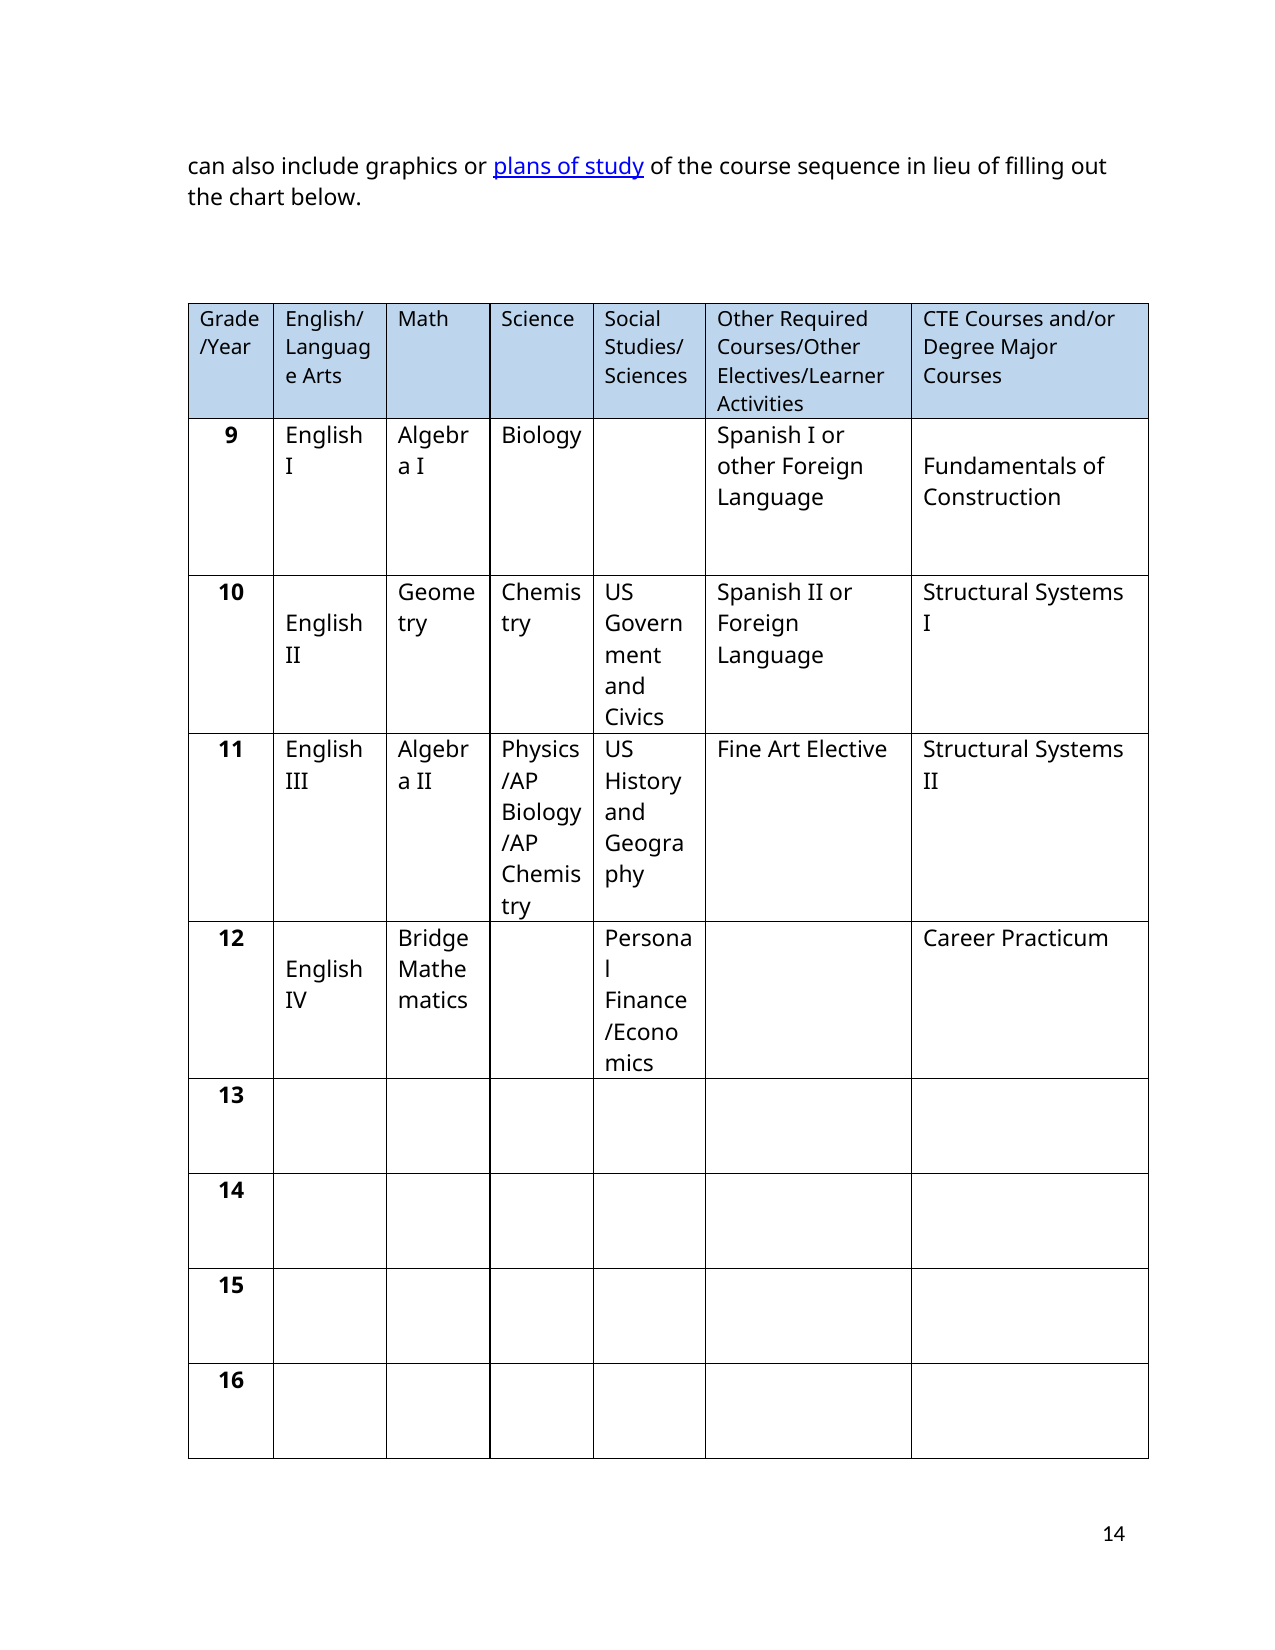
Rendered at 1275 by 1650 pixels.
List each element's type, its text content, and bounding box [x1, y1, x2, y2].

table_cell Fundamentals of Construction [912, 419, 1148, 575]
table_header Math [387, 304, 489, 418]
table_cell [706, 1364, 911, 1457]
table_cell 12 [189, 922, 273, 1078]
table_header Other Required Courses/Other Electives/Learner Activities [706, 304, 911, 418]
table_cell [912, 1174, 1148, 1268]
table_cell [594, 1174, 705, 1268]
table_cell Structural Systems I [912, 576, 1148, 732]
table_cell [594, 419, 705, 575]
table_cell [912, 1364, 1148, 1457]
table_cell [491, 1364, 593, 1457]
table_header English/Language Arts [274, 304, 386, 418]
table_cell [274, 1269, 386, 1363]
table_cell 9 [189, 419, 273, 575]
table_cell Geometry [387, 576, 489, 732]
table_cell [491, 1079, 593, 1173]
table_cell Biology [491, 419, 593, 575]
table_cell [387, 1079, 489, 1173]
table_cell 14 [189, 1174, 273, 1268]
table_cell Career Practicum [912, 922, 1148, 1078]
table_header Grade/Year [189, 304, 273, 418]
table_cell [594, 1364, 705, 1457]
table_cell [912, 1079, 1148, 1173]
table_cell US History and Geography [594, 734, 705, 921]
table_cell Bridge Mathematics [387, 922, 489, 1078]
table_cell English I [274, 419, 386, 575]
table_cell Algebra II [387, 734, 489, 921]
table_cell English II [274, 576, 386, 732]
table_cell [274, 1364, 386, 1457]
table_header Science [491, 304, 593, 418]
table_cell [912, 1269, 1148, 1363]
table_cell 13 [189, 1079, 273, 1173]
table_cell [706, 1174, 911, 1268]
table_cell US Government and Civics [594, 576, 705, 732]
table_cell [274, 1079, 386, 1173]
table_cell Structural Systems II [912, 734, 1148, 921]
table_cell Spanish I or other Foreign Language [706, 419, 911, 575]
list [150, 150, 1125, 212]
table_cell Fine Art Elective [706, 734, 911, 921]
table_cell Physics/AP Biology/AP Chemistry [491, 734, 593, 921]
table_cell [491, 1269, 593, 1363]
table_cell Spanish II or Foreign Language [706, 576, 911, 732]
table_cell 16 [189, 1364, 273, 1457]
table_cell Personal Finance/Economics [594, 922, 705, 1078]
table_cell 11 [189, 734, 273, 921]
table_cell 10 [189, 576, 273, 732]
table_cell Algebra I [387, 419, 489, 575]
table_cell [594, 1269, 705, 1363]
table_cell [387, 1269, 489, 1363]
table_header CTE Courses and/or Degree Major Courses [912, 304, 1148, 418]
table_cell [491, 922, 593, 1078]
table_cell [706, 1079, 911, 1173]
table_header Social Studies/ Sciences [594, 304, 705, 418]
table_cell [491, 1174, 593, 1268]
table_cell [594, 1079, 705, 1173]
table_cell English III [274, 734, 386, 921]
table_cell [706, 1269, 911, 1363]
table_cell Chemistry [491, 576, 593, 732]
table_cell [274, 1174, 386, 1268]
table_cell [706, 922, 911, 1078]
table_cell English IV [274, 922, 386, 1078]
table_cell 15 [189, 1269, 273, 1363]
table_cell [387, 1174, 489, 1268]
table_cell [387, 1364, 489, 1457]
